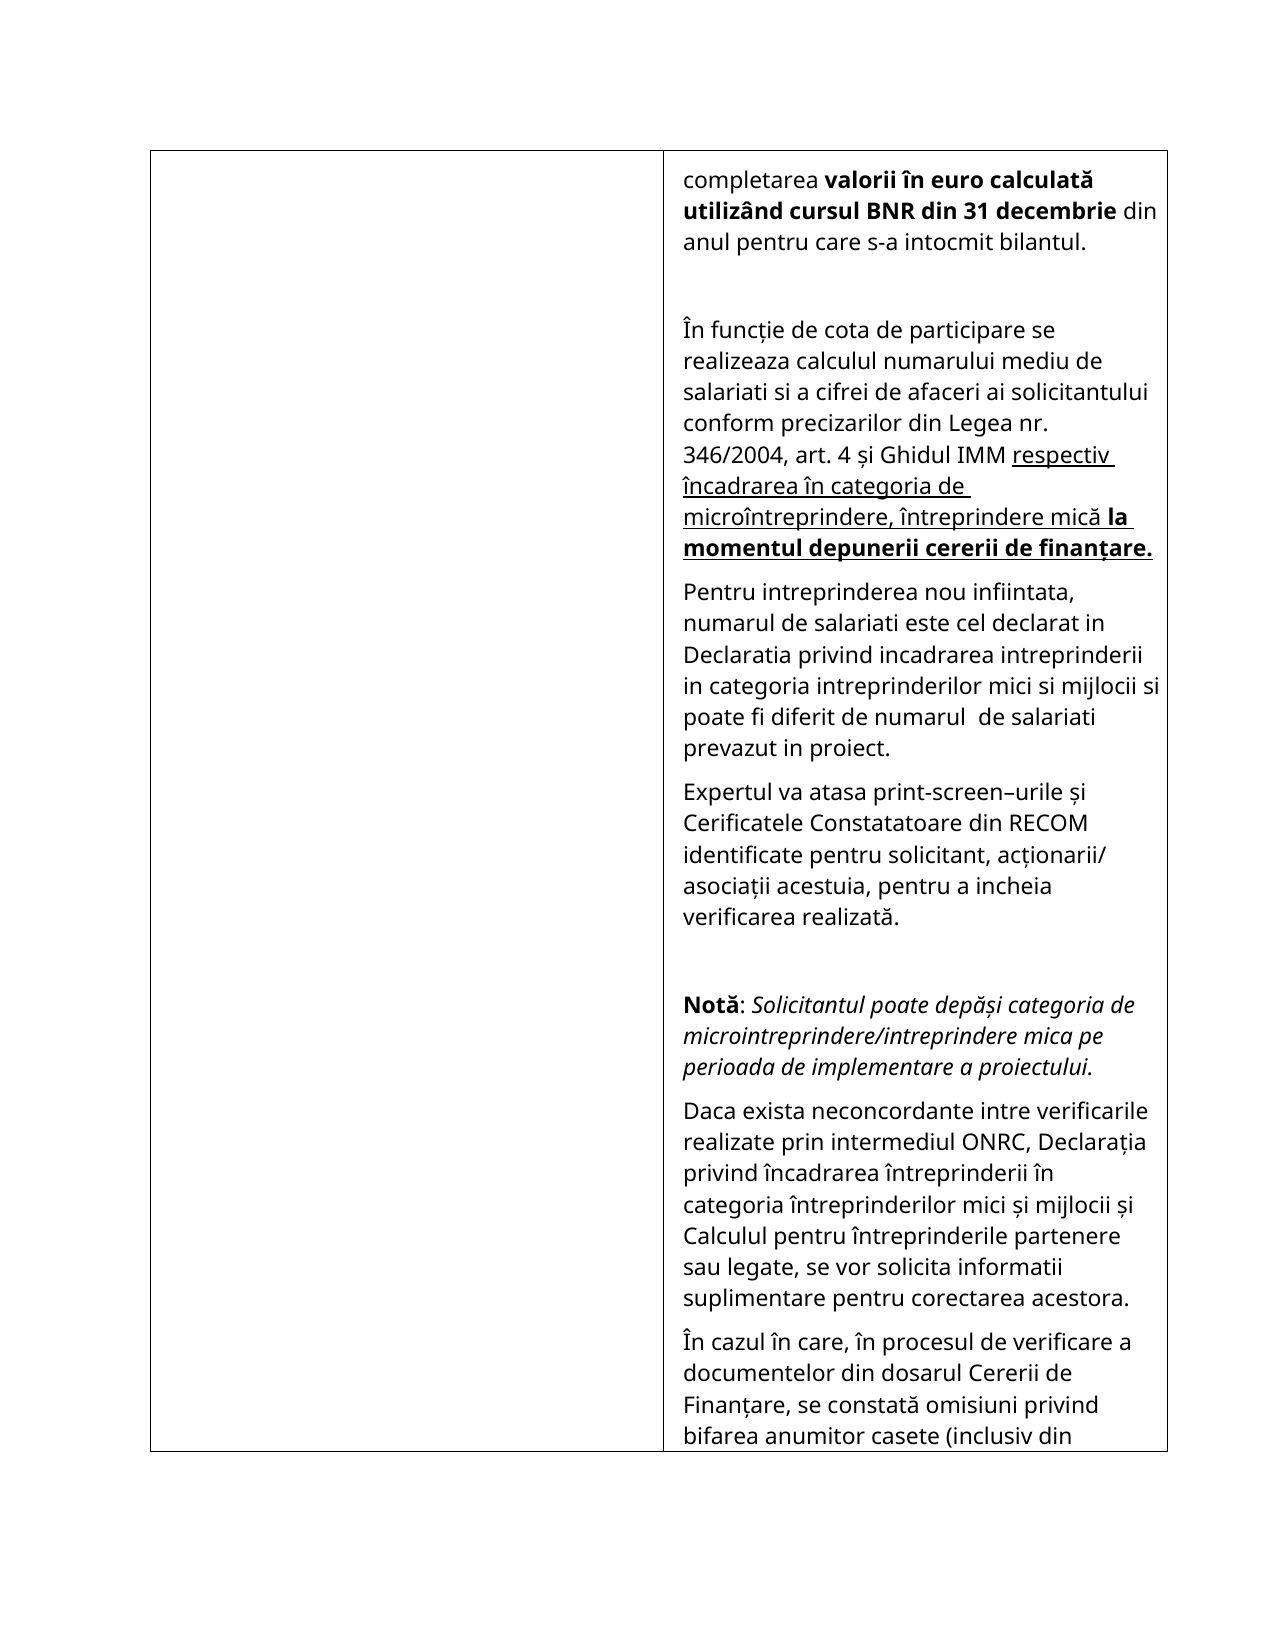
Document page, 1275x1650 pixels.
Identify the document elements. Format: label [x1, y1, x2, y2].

table_cell [151, 151, 663, 1451]
table_cell [664, 151, 1167, 1451]
